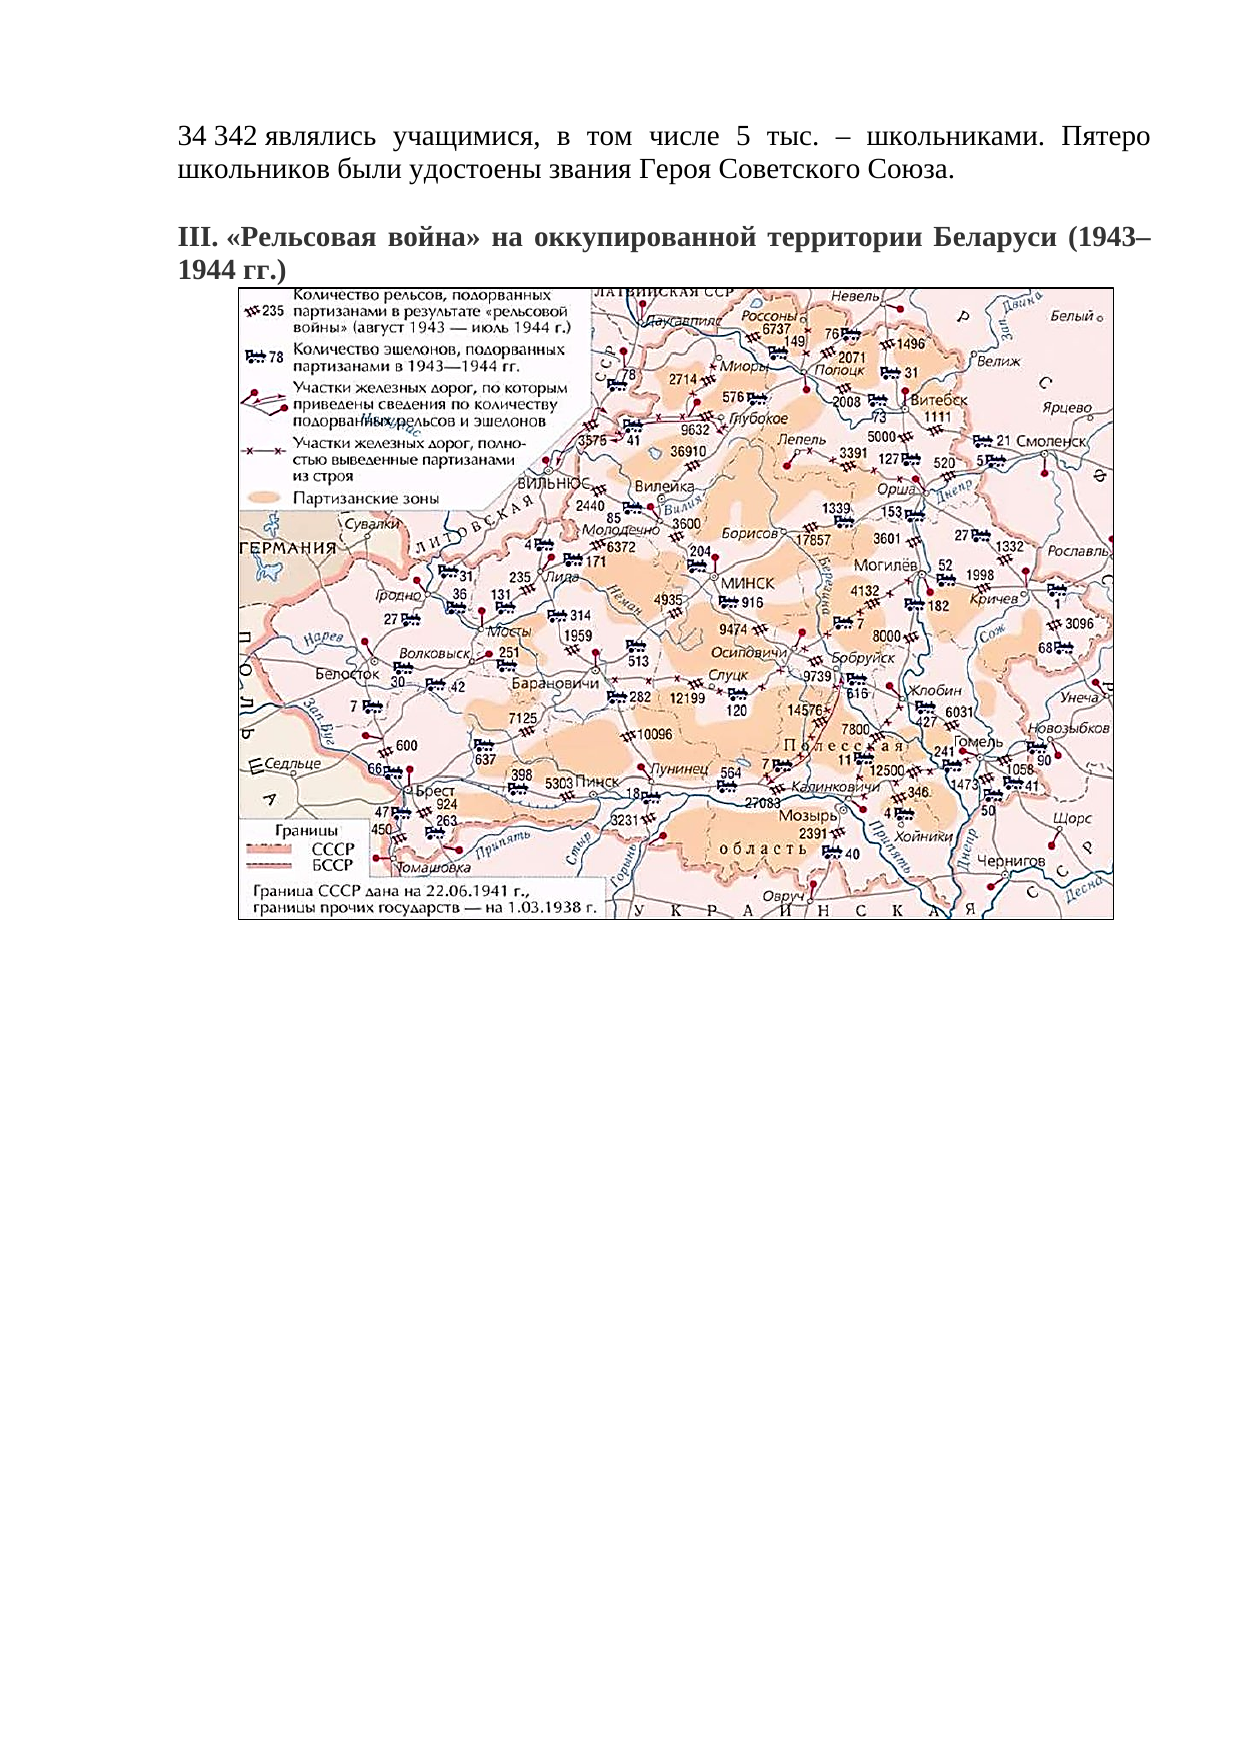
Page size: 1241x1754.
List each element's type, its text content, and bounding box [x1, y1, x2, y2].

picture [239, 289, 1113, 919]
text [177, 118, 1152, 185]
text III. «Рельсовая война» на оккупированной территории Беларуси (1943‒1944 гг.) [177, 219, 1152, 286]
